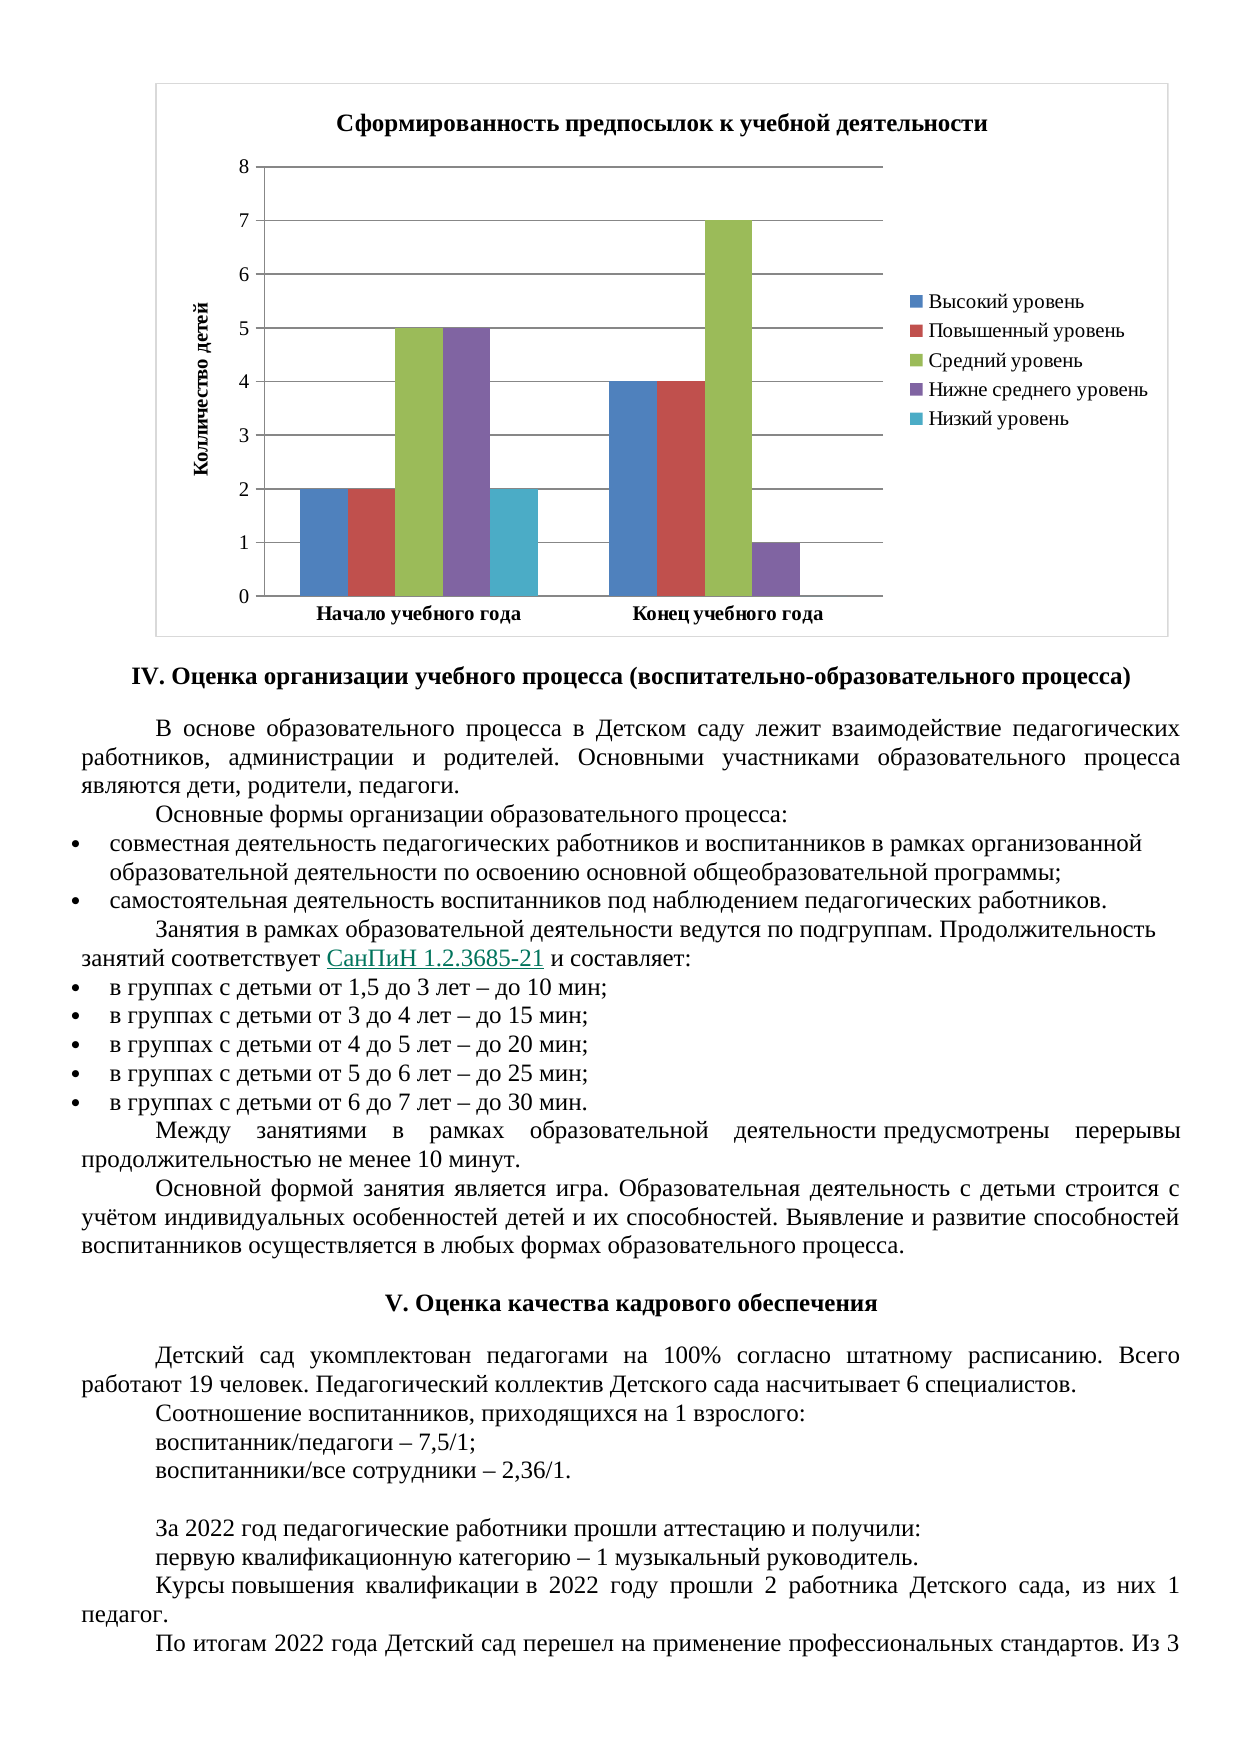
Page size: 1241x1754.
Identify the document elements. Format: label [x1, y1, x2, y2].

table_header [74, 75, 1189, 1664]
